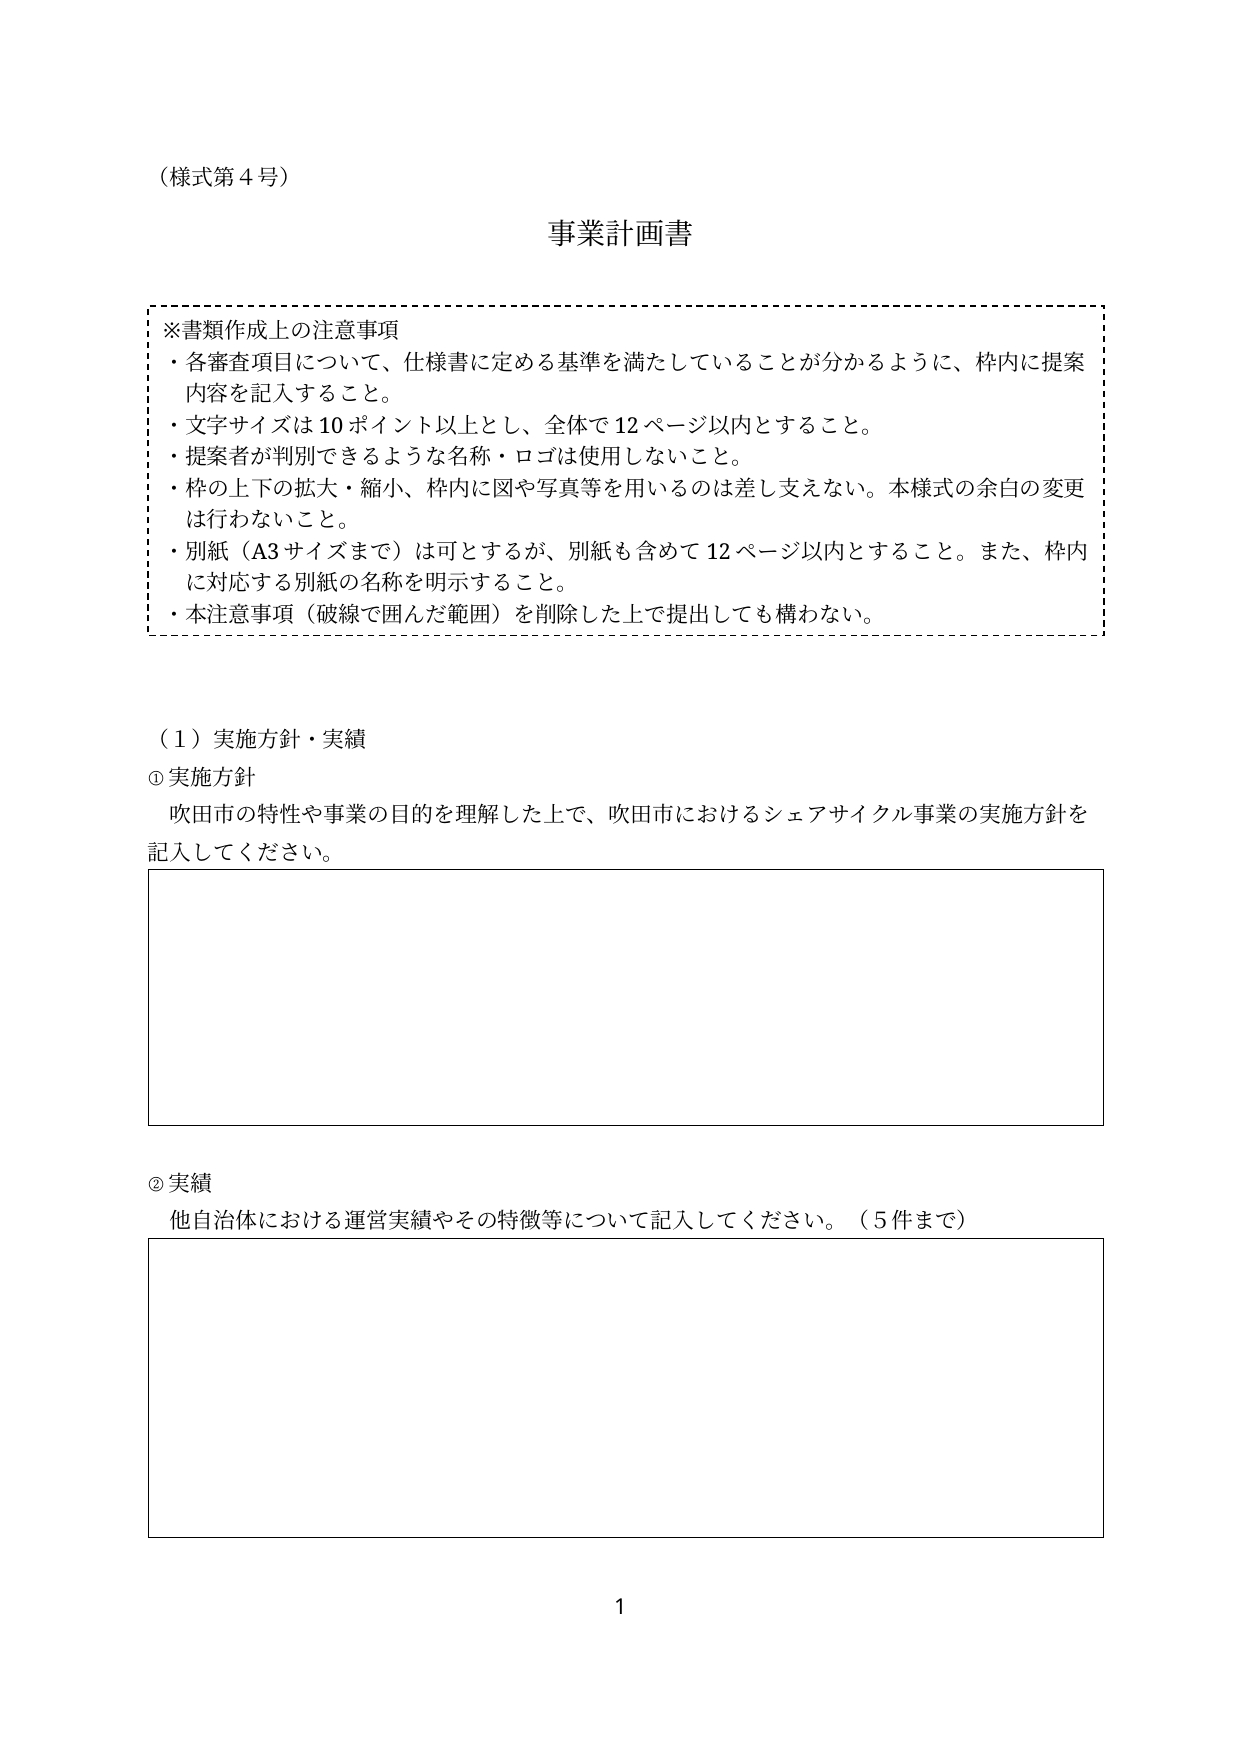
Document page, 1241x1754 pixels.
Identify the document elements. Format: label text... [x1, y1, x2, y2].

text 他自治体における運営実績やその特徴等について記入してください。（５件まで） [148, 1201, 1092, 1238]
text 事業計画書 [148, 194, 1092, 269]
text （様式第４号） [148, 157, 1092, 194]
text 吹田市の特性や事業の目的を理解した上で、吹田市におけるシェアサイクル事業の実施方針を記入してください。 [148, 794, 1092, 869]
table_header [149, 1239, 1103, 1537]
text ②実績 [148, 1163, 1092, 1201]
text ①実施方針 [148, 757, 1092, 794]
table_header [149, 870, 1103, 1125]
text （１）実施方針・実績 [148, 719, 1092, 757]
